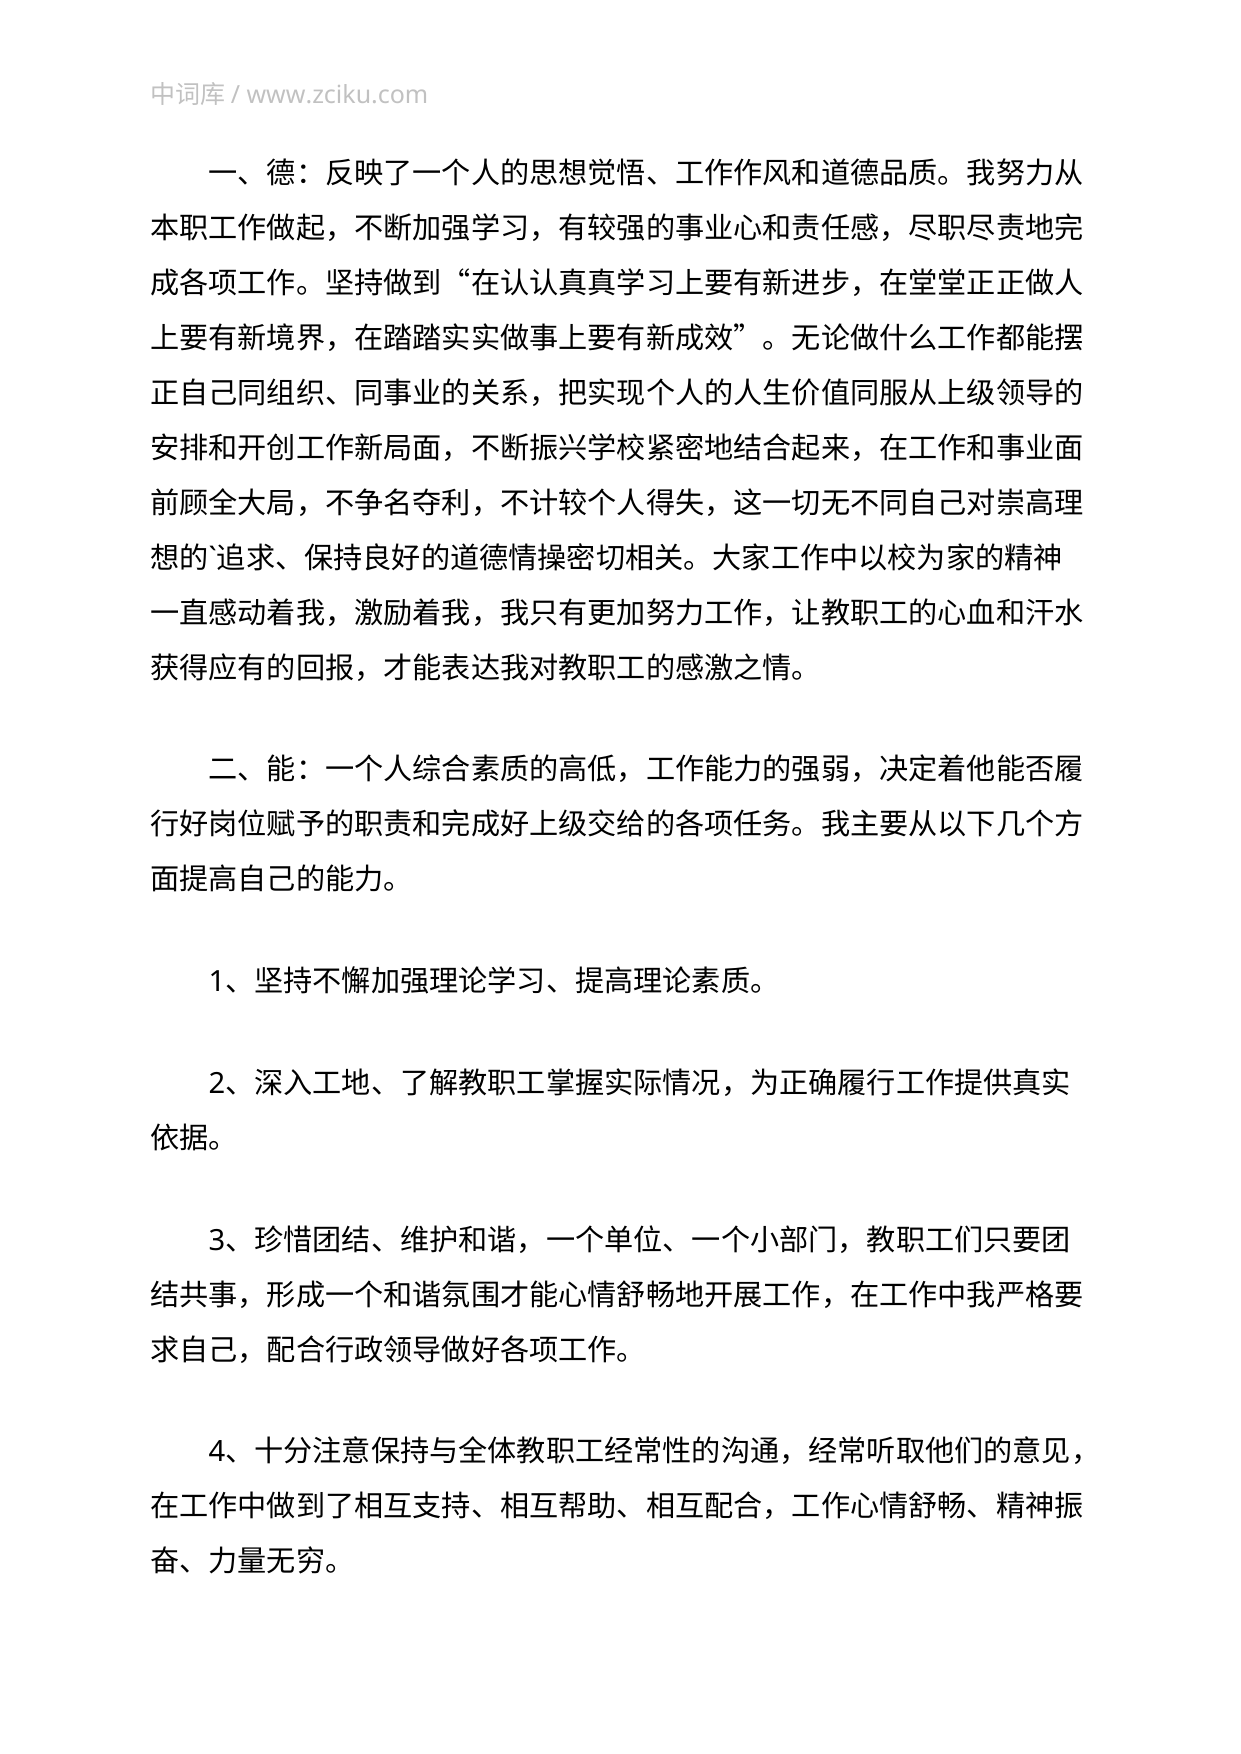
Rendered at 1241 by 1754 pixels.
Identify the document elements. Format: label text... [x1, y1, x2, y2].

text 3、珍惜团结、维护和谐，一个单位、一个小部门，教职工们只要团结共事，形成一个和谐氛围才能心情舒畅地开展工作，在工作中我严格要求自己，配合行政领导做好各项工作。 [150, 1216, 1090, 1368]
text 一、德：反映了一个人的思想觉悟、工作作风和道德品质。我努力从本职工作做起，不断加强学习，有较强的事业心和责任感，尽职尽责地完成各项工作。坚持做到“在认认真真学习上要有新进步，在堂堂正正做人上要有新境界，在踏踏实实做事上要有新成效”。无论做什么工作都能摆正自己同组织、同事业的关系，把实现个人的人生价值同服从上级领导的安排和开创工作新局面，不断振兴学校紧密地结合起来，在工作和事业面前顾全大局，不争名夺利，不计较个人得失，这一切无不同自己对崇高理想的`追求、保持良好的道德情操密切相关。大家工作中以校为家的精神一直感动着我，激励着我，我只有更加努力工作，让教职工的心血和汗水获得应有的回报，才能表达我对教职工的感激之情。 [150, 150, 1090, 686]
text 2、深入工地、了解教职工掌握实际情况，为正确履行工作提供真实依据。 [150, 1059, 1090, 1157]
text 4、十分注意保持与全体教职工经常性的沟通，经常听取他们的意见，在工作中做到了相互支持、相互帮助、相互配合，工作心情舒畅、精神振奋、力量无穷。 [150, 1428, 1090, 1580]
text 1、坚持不懈加强理论学习、提高理论素质。 [150, 957, 1090, 1000]
text 二、能：一个人综合素质的高低，工作能力的强弱，决定着他能否履行好岗位赋予的职责和完成好上级交给的各项任务。我主要从以下几个方面提高自己的能力。 [150, 746, 1090, 898]
